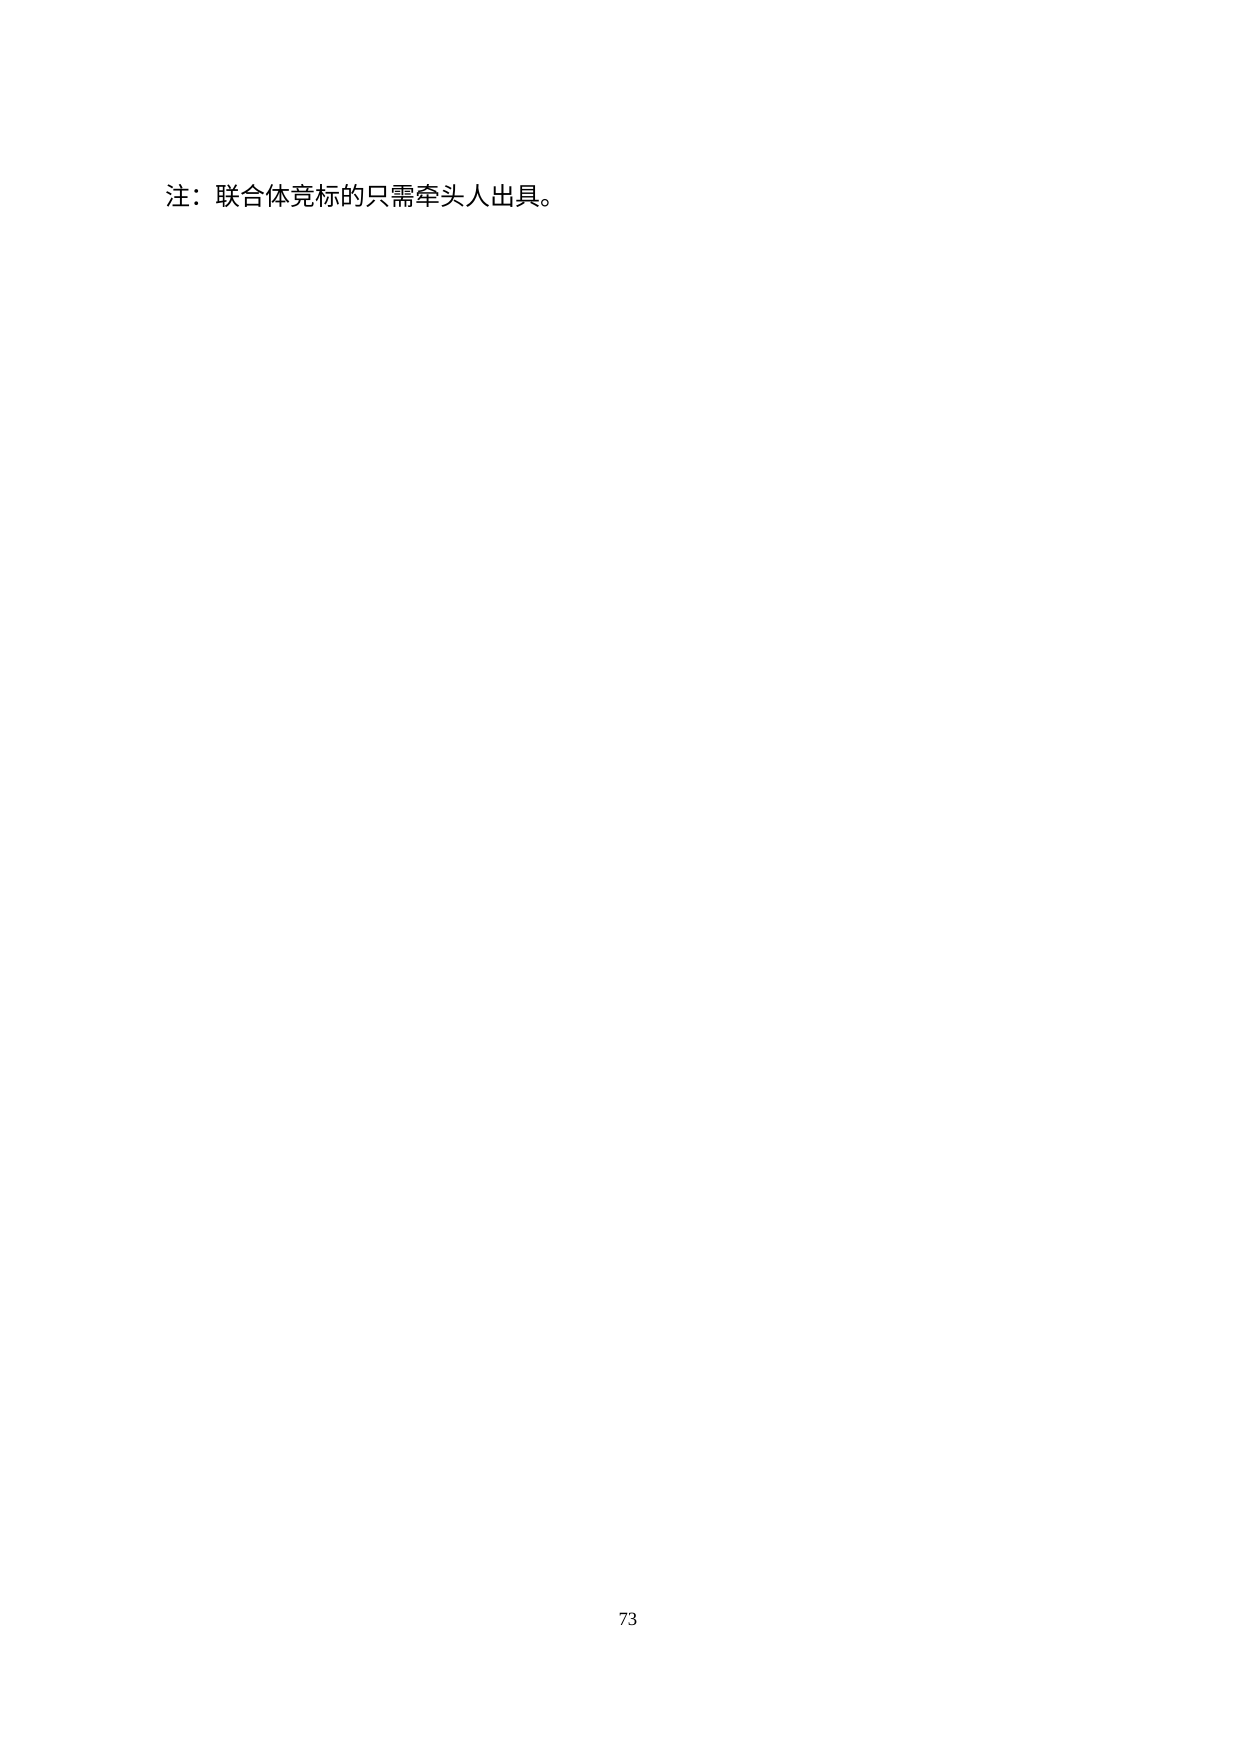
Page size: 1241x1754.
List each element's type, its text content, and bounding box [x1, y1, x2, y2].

text 注：联合体竞标的只需牵头人出具。 [165, 162, 1090, 227]
